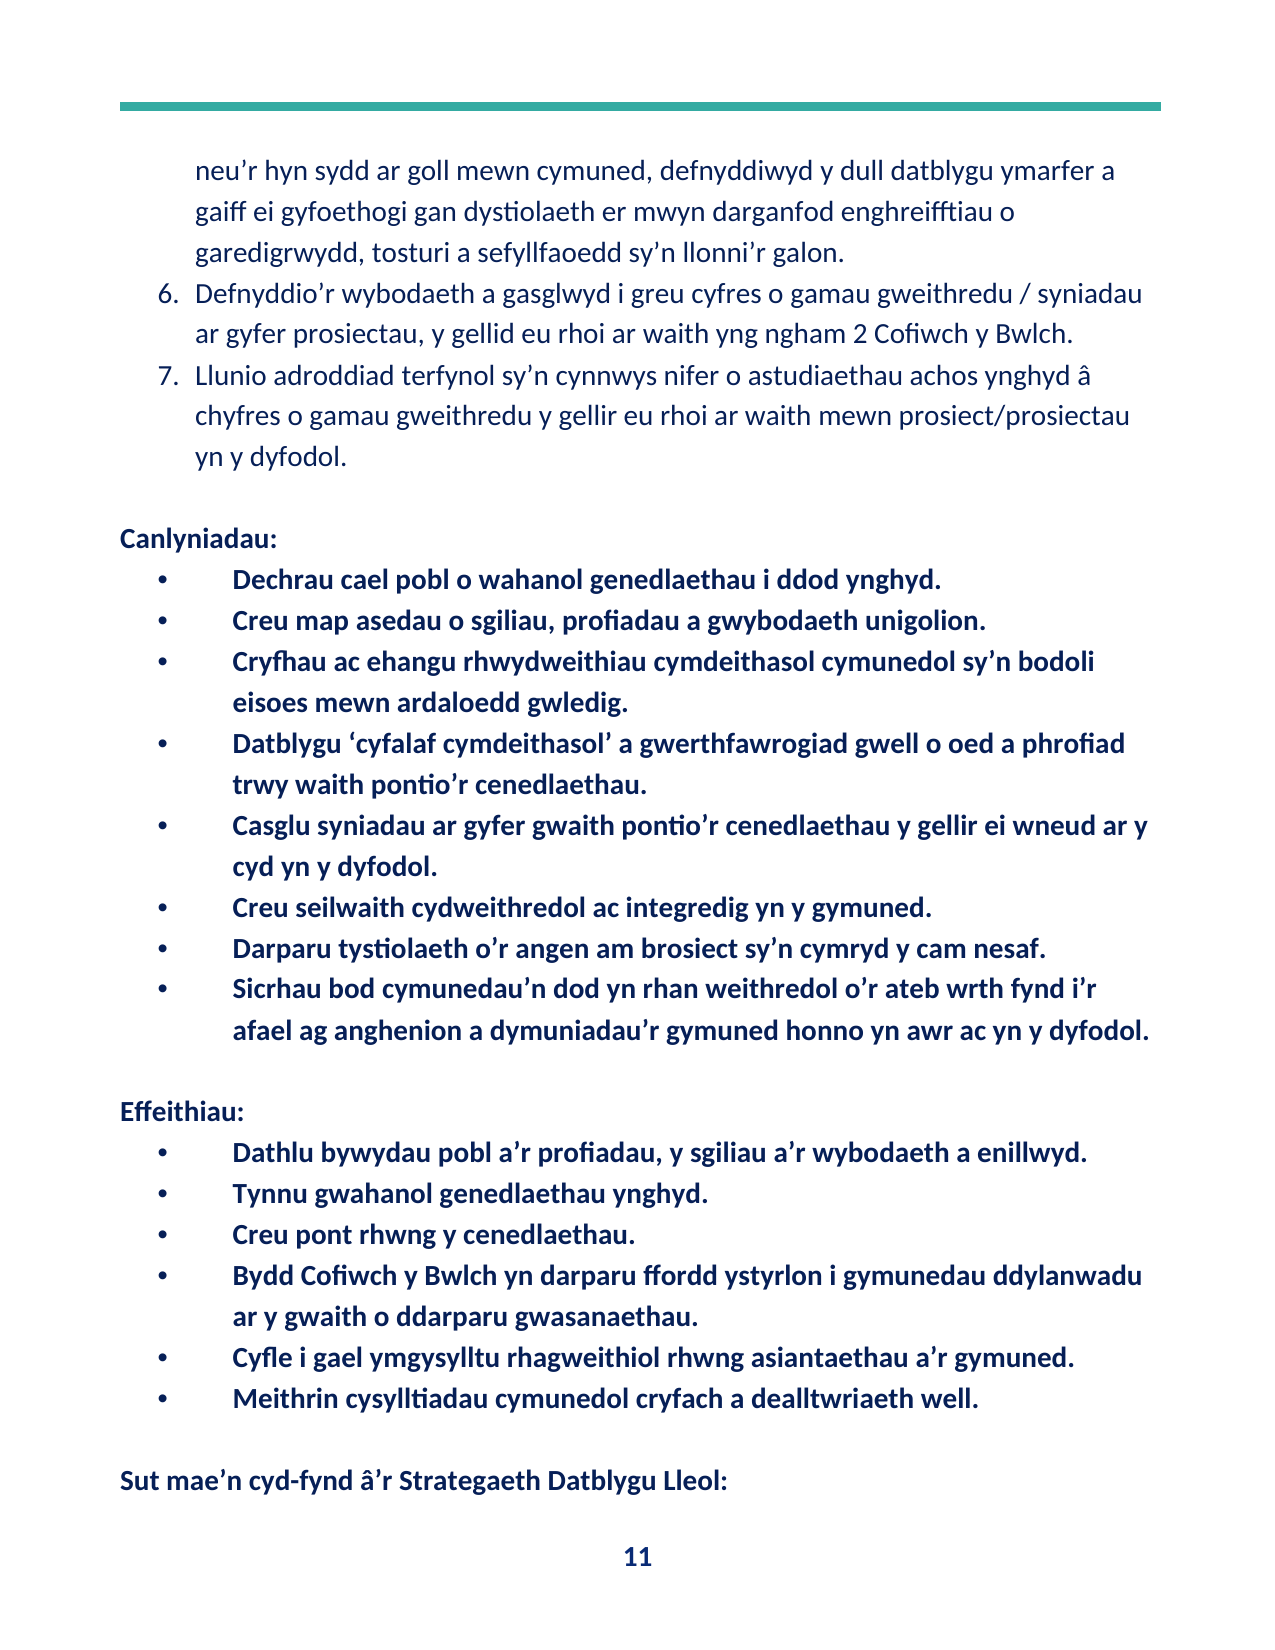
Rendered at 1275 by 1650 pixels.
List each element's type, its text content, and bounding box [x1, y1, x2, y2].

list Cryfhau ac ehangu rhwydweithiau cymdeithasol cymunedol sy’n bodoli eisoes mewn ardaloedd gwledig. [157, 643, 1155, 720]
list Bydd Cofiwch y Bwlch yn darparu ffordd ystyrlon i gymunedau ddylanwadu ar y gwaith o ddarparu gwasanaethau. [157, 1257, 1155, 1334]
list Casglu syniadau ar gyfer gwaith pontio’r cenedlaethau y gellir ei wneud ar y cyd yn y dyfodol. [157, 807, 1155, 883]
text Effeithiau: [120, 1093, 1155, 1129]
list Sicrhau bod cymunedau’n dod yn rhan weithredol o’r ateb wrth fynd i’r afael ag anghenion a dymuniadau’r gymuned honno yn awr ac yn y dyfodol. [157, 971, 1155, 1047]
list Dechrau cael pobl o wahanol genedlaethau i ddod ynghyd. [157, 561, 1155, 597]
text Sut mae’n cyd-fynd â’r Strategaeth Datblygu Lleol: [120, 1462, 1155, 1497]
list Llunio adroddiad terfynol sy’n cynnwys nifer o astudiaethau achos ynghyd â chyfres o gamau gweithredu y gellir eu rhoi ar waith mewn prosiect/prosiectau yn y dyfodol. [157, 357, 1155, 474]
text Canlyniadau: [120, 520, 1155, 556]
list Meithrin cysylltiadau cymunedol cryfach a dealltwriaeth well. [157, 1380, 1155, 1416]
list Datblygu ‘cyfalaf cymdeithasol’ a gwerthfawrogiad gwell o oed a phrofiad trwy waith pontio’r cenedlaethau. [157, 725, 1155, 802]
list Darparu tystiolaeth o’r angen am brosiect sy’n cymryd y cam nesaf. [157, 930, 1155, 965]
list Defnyddio’r wybodaeth a gasglwyd i greu cyfres o gamau gweithredu / syniadau ar gyfer prosiectau, y gellid eu rhoi ar waith yng ngham 2 Cofiwch y Bwlch. [157, 275, 1155, 351]
list Creu pont rhwng y cenedlaethau. [157, 1216, 1155, 1252]
list Tynnu gwahanol genedlaethau ynghyd. [157, 1175, 1155, 1211]
list Creu map asedau o sgiliau, profiadau a gwybodaeth unigolion. [157, 602, 1155, 638]
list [157, 152, 1155, 269]
list Dathlu bywydau pobl a’r profiadau, y sgiliau a’r wybodaeth a enillwyd. [157, 1134, 1155, 1170]
list Creu seilwaith cydweithredol ac integredig yn y gymuned. [157, 889, 1155, 924]
list Cyfle i gael ymgysylltu rhagweithiol rhwng asiantaethau a’r gymuned. [157, 1339, 1155, 1375]
